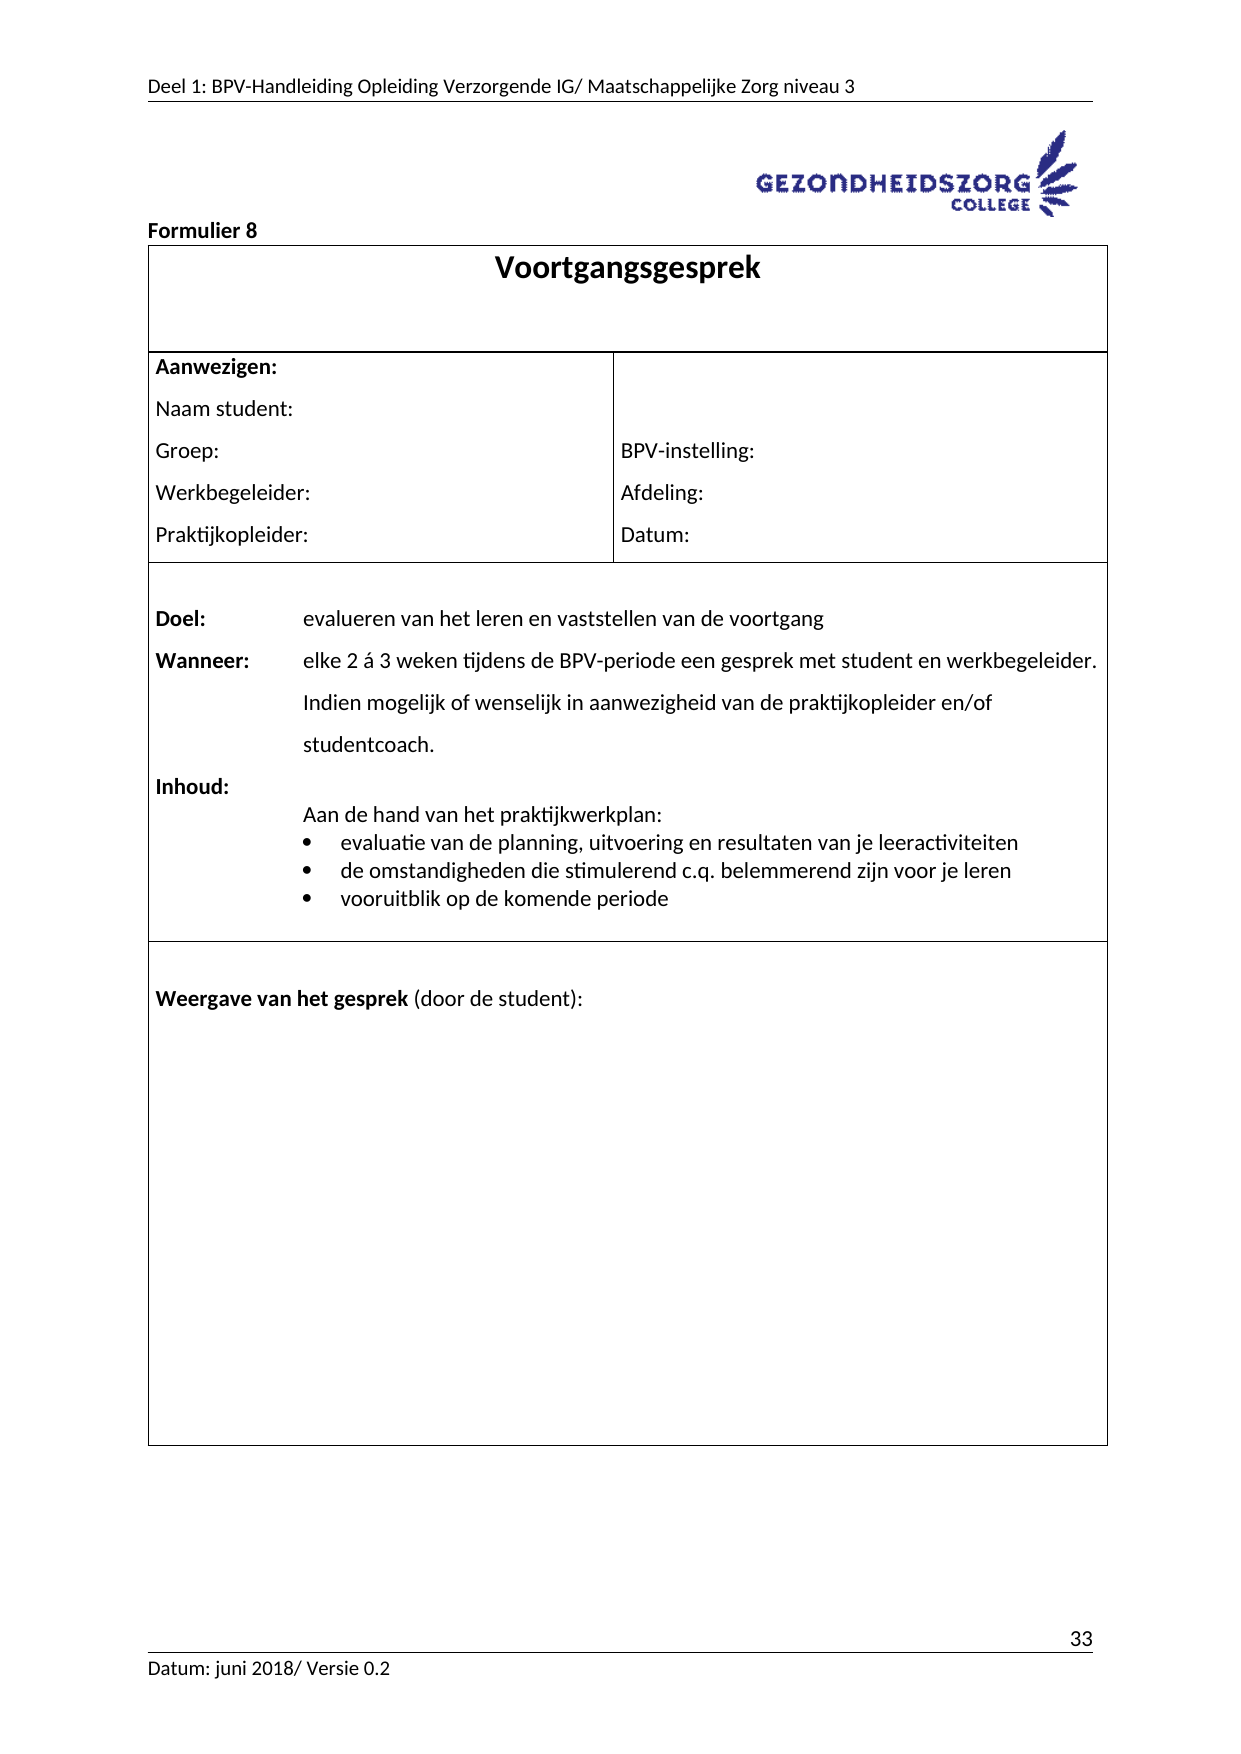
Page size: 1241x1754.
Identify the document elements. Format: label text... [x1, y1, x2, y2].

text Formulier 8 [148, 217, 1093, 245]
table_cell Aanwezigen: Naam student: Groep: Werkbegeleider: Praktijkopleider: [149, 353, 613, 562]
table_cell Weergave van het gesprek (door de student): [149, 942, 1107, 1444]
table_cell Doel: evalueren van het leren en vaststellen van de voortgang Wanneer: elke 2 á 3 weken tijdens de BPV-periode een gesprek met student en werkbegeleider. Indien mogelijk of wenselijk in aanwezigheid van de praktijkopleider en/of studentcoach. Inhoud: Aan de hand van het praktijkwerkplan: evaluatie van de planning, uitvoering en resultaten van je leeractiviteiten de omstandigheden die stimulerend c.q. belemmerend zijn voor je leren vooruitblik op de komende periode [149, 563, 1107, 941]
table_cell BPV-instelling: Afdeling: Datum: [614, 353, 1107, 562]
table_header Voortgangsgesprek [149, 246, 1107, 351]
